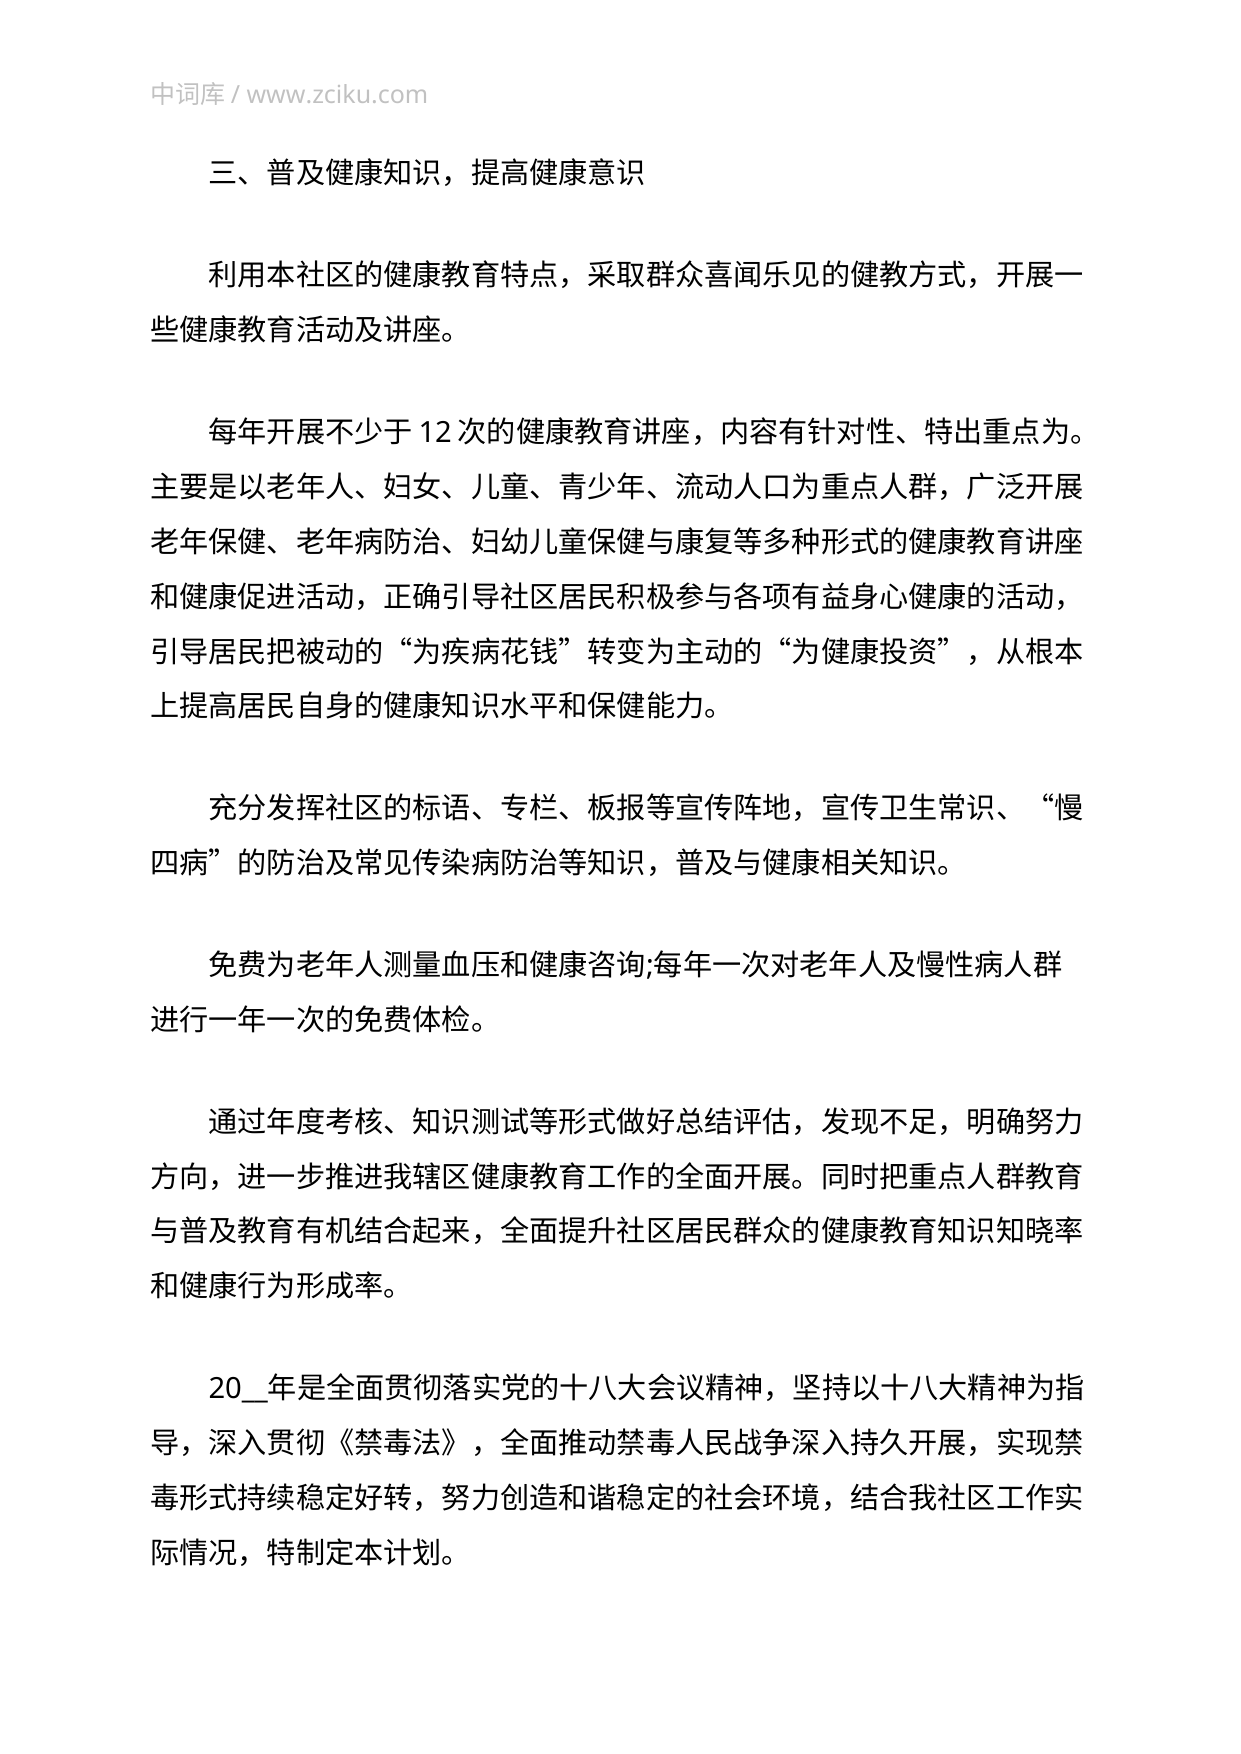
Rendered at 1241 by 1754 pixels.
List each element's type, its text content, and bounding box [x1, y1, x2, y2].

text 每年开展不少于12次的健康教育讲座，内容有针对性、特出重点为。主要是以老年人、妇女、儿童、青少年、流动人口为重点人群，广泛开展老年保健、老年病防治、妇幼儿童保健与康复等多种形式的健康教育讲座和健康促进活动，正确引导社区居民积极参与各项有益身心健康的活动，引导居民把被动的“为疾病花钱”转变为主动的“为健康投资”，从根本上提高居民自身的健康知识水平和保健能力。 [150, 408, 1090, 725]
text 利用本社区的健康教育特点，采取群众喜闻乐见的健教方式，开展一些健康教育活动及讲座。 [150, 252, 1090, 349]
text 20__年是全面贯彻落实党的十八大会议精神，坚持以十八大精神为指导，深入贯彻《禁毒法》，全面推动禁毒人民战争深入持久开展，实现禁毒形式持续稳定好转，努力创造和谐稳定的社会环境，结合我社区工作实际情况，特制定本计划。 [150, 1365, 1090, 1572]
text 免费为老年人测量血压和健康咨询;每年一次对老年人及慢性病人群进行一年一次的免费体检。 [150, 941, 1090, 1039]
text 充分发挥社区的标语、专栏、板报等宣传阵地，宣传卫生常识、“慢四病”的防治及常见传染病防治等知识，普及与健康相关知识。 [150, 785, 1090, 882]
text 三、普及健康知识，提高健康意识 [150, 150, 1090, 192]
text 通过年度考核、知识测试等形式做好总结评估，发现不足，明确努力方向，进一步推进我辖区健康教育工作的全面开展。同时把重点人群教育与普及教育有机结合起来，全面提升社区居民群众的健康教育知识知晓率和健康行为形成率。 [150, 1098, 1090, 1305]
